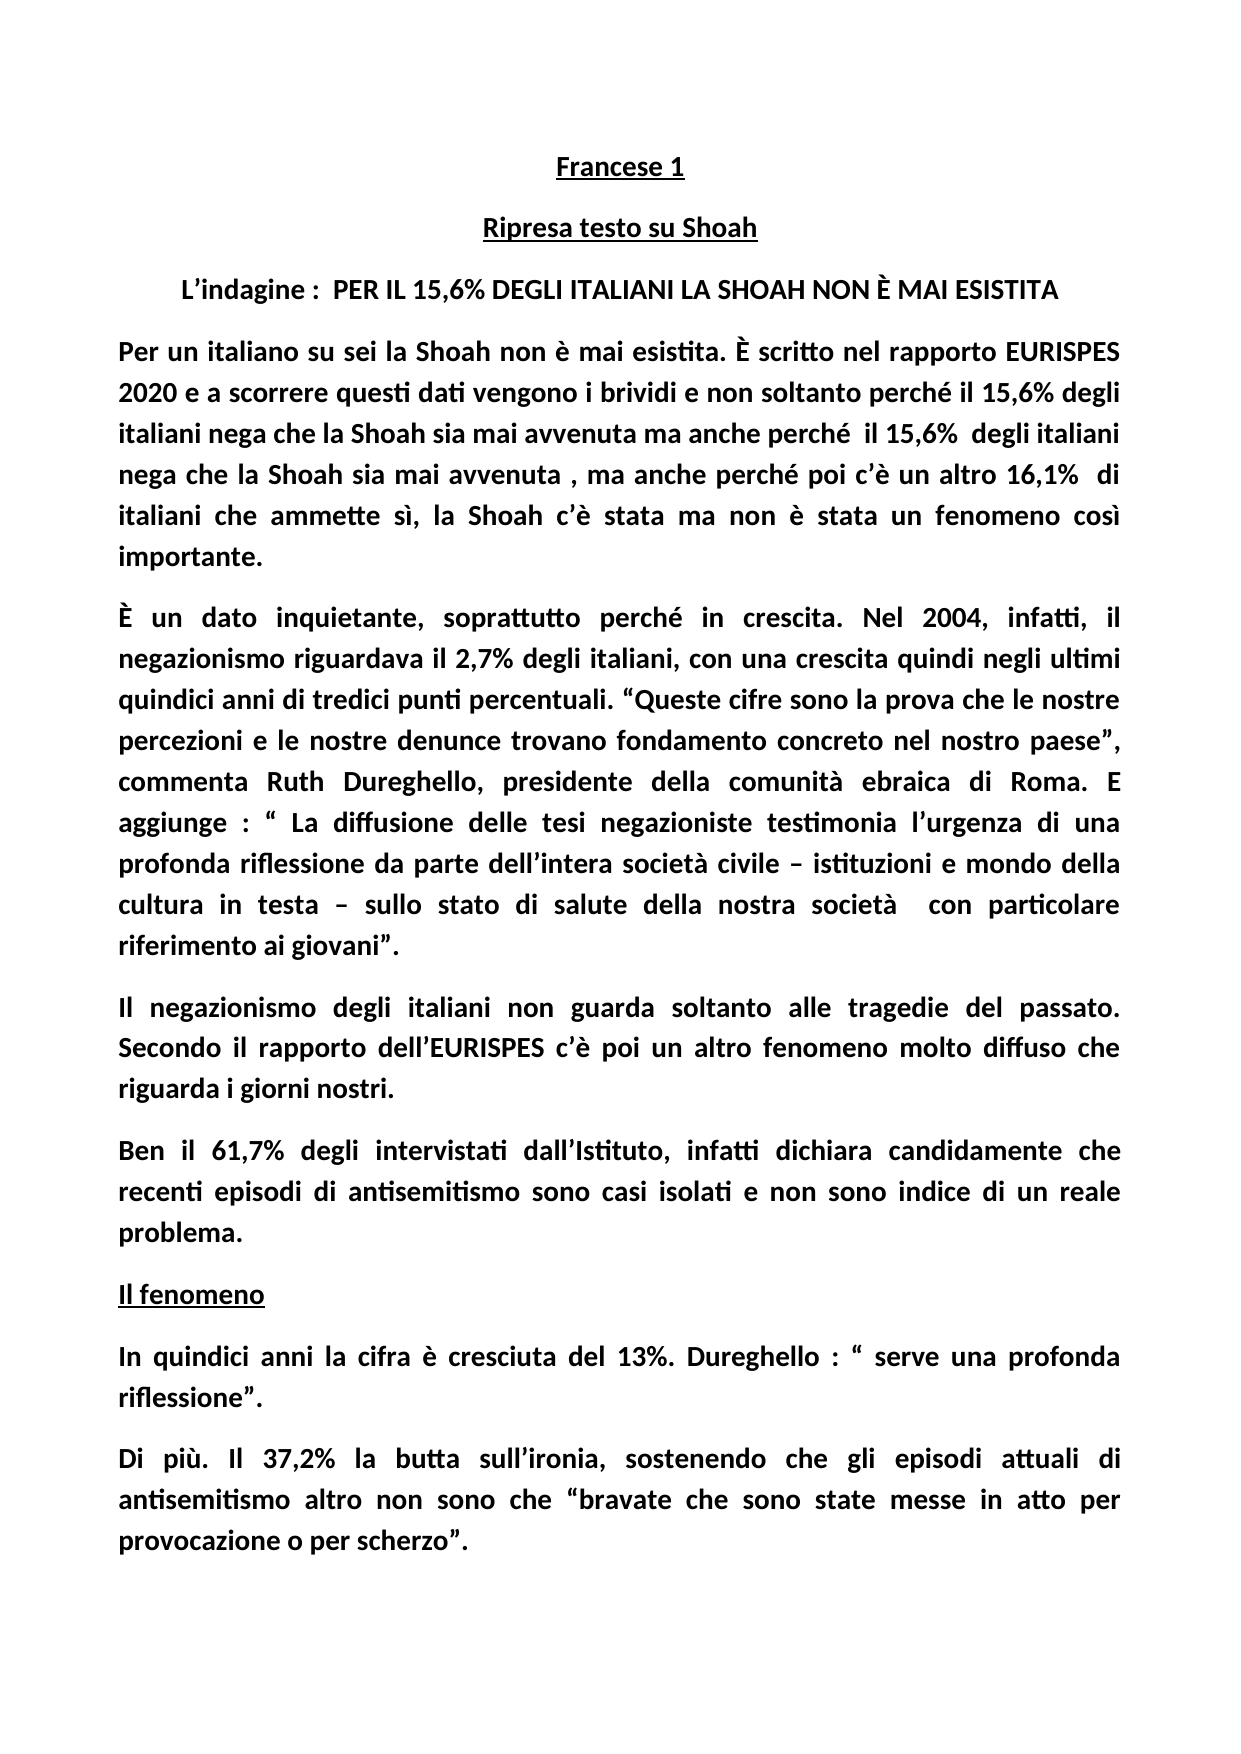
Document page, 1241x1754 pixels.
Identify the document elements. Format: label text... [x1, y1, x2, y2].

text Di più. Il 37,2% la butta sull’ironia, sostenendo che gli episodi attuali di antisemitismo altro non sono che “bravate che sono state messe in atto per provocazione o per scherzo”. [118, 1440, 1122, 1558]
text Francese 1 [118, 148, 1122, 183]
text È un dato inquietante, soprattutto perché in crescita. Nel 2004, infatti, il negazionismo riguardava il 2,7% degli italiani, con una crescita quindi negli ultimi quindici anni di tredici punti percentuali. “Queste cifre sono la prova che le nostre percezioni e le nostre denunce trovano fondamento concreto nel nostro paese”, commenta Ruth Dureghello, presidente della comunità ebraica di Roma. E aggiunge : “ La diffusione delle tesi negazioniste testimonia l’urgenza di una profonda riflessione da parte dell’intera società civile – istituzioni e mondo della cultura in testa – sullo stato di salute della nostra società con particolare riferimento ai giovani”. [118, 599, 1122, 962]
text Il negazionismo degli italiani non guarda soltanto alle tragedie del passato. Secondo il rapporto dell’EURISPES c’è poi un altro fenomeno molto diffuso che riguarda i giorni nostri. [118, 989, 1122, 1106]
text Ben il 61,7% degli intervistati dall’Istituto, infatti dichiara candidamente che recenti episodi di antisemitismo sono casi isolati e non sono indice di un reale problema. [118, 1132, 1122, 1250]
text Per un italiano su sei la Shoah non è mai esistita. È scritto nel rapporto EURISPES 2020 e a scorrere questi dati vengono i brividi e non soltanto perché il 15,6% degli italiani nega che la Shoah sia mai avvenuta ma anche perché il 15,6% degli italiani nega che la Shoah sia mai avvenuta , ma anche perché poi c’è un altro 16,1% di italiani che ammette sì, la Shoah c’è stata ma non è stata un fenomeno così importante. [118, 333, 1122, 573]
text L’indagine : PER IL 15,6% DEGLI ITALIANI LA SHOAH NON È MAI ESISTITA [118, 271, 1122, 307]
text In quindici anni la cifra è cresciuta del 13%. Dureghello : “ serve una profonda riflessione”. [118, 1338, 1122, 1414]
text Ripresa testo su Shoah [118, 209, 1122, 245]
text Il fenomeno [118, 1276, 1122, 1312]
